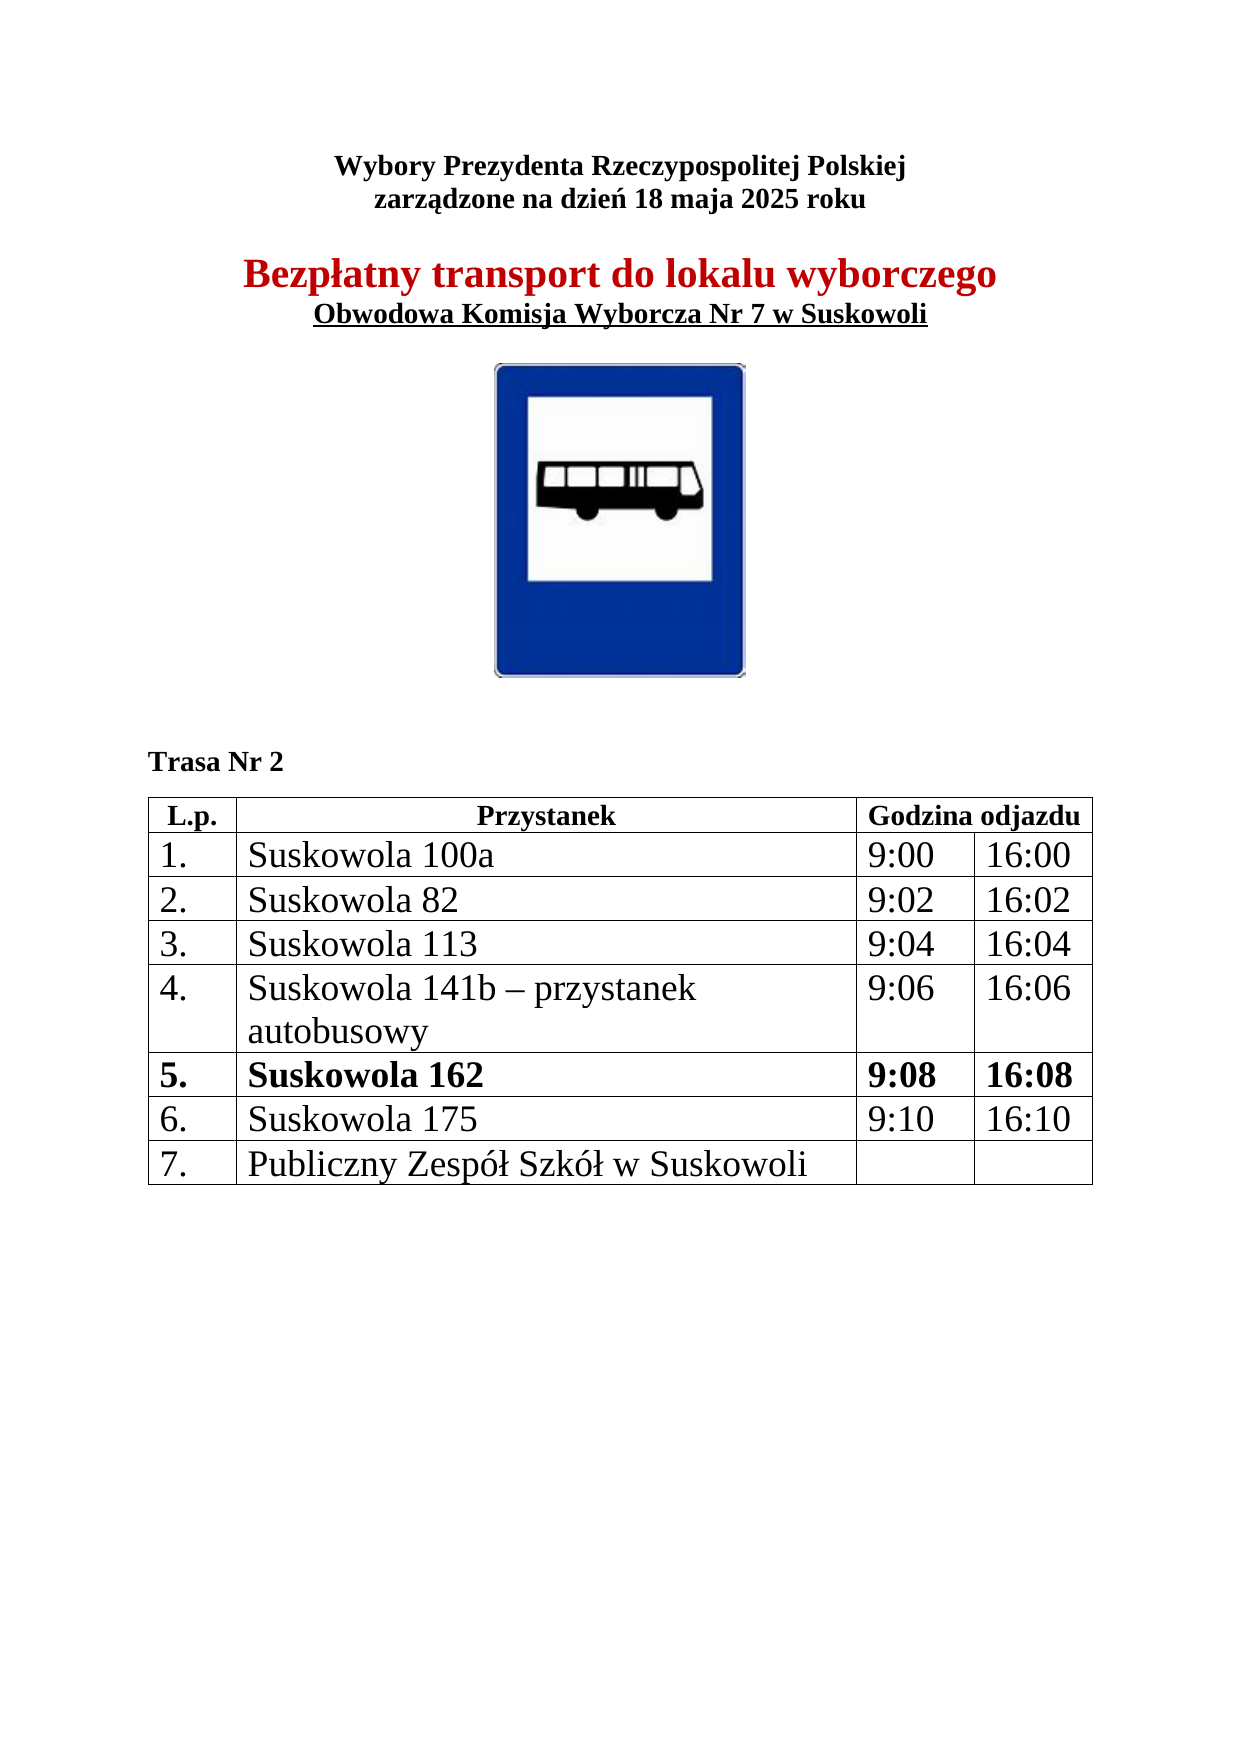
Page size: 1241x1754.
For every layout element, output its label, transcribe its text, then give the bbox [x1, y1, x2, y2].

table_cell Suskowola 162 [237, 1053, 856, 1096]
table_cell 5. [149, 1053, 236, 1096]
table_cell 16:04 [975, 921, 1092, 964]
table_cell 16:02 [975, 877, 1092, 920]
table_cell 7. [149, 1141, 236, 1184]
table_cell 6. [149, 1097, 236, 1140]
table_cell 16:00 [975, 833, 1092, 876]
table_cell 16:08 [975, 1053, 1092, 1096]
title Wybory Prezydenta Rzeczypospolitej Polskiej [148, 148, 1093, 181]
table_header L.p. [149, 798, 236, 832]
table_cell Suskowola 175 [237, 1097, 856, 1140]
table_cell 9:08 [857, 1053, 974, 1096]
title Obwodowa Komisja Wyborcza Nr 7 w Suskowoli [148, 296, 1093, 330]
table_cell Suskowola 82 [237, 877, 856, 920]
table_cell 16:10 [975, 1097, 1092, 1140]
table_cell Publiczny Zespół Szkół w Suskowoli [237, 1141, 856, 1184]
table_cell 2. [149, 877, 236, 920]
table_cell 3. [149, 921, 236, 964]
table_cell Suskowola 100a [237, 833, 856, 876]
table_cell 4. [149, 965, 236, 1052]
table_cell 9:00 [857, 833, 974, 876]
table_cell 9:04 [857, 921, 974, 964]
picture [494, 363, 746, 678]
table_cell [975, 1141, 1092, 1184]
table_cell Suskowola 141b – przystanek autobusowy [237, 965, 856, 1052]
table_header Godzina odjazdu [857, 798, 1092, 832]
table_cell 1. [149, 833, 236, 876]
table_cell 9:10 [857, 1097, 974, 1140]
text Trasa Nr 2 [148, 744, 1093, 778]
table_cell [857, 1141, 974, 1184]
title zarządzone na dzień 18 maja 2025 roku [148, 181, 1093, 215]
table_cell 9:02 [857, 877, 974, 920]
table_cell Suskowola 113 [237, 921, 856, 964]
title Bezpłatny transport do lokalu wyborczego [148, 248, 1093, 296]
table_cell 9:06 [857, 965, 974, 1052]
table_header Przystanek [237, 798, 856, 832]
table_cell 16:06 [975, 965, 1092, 1052]
